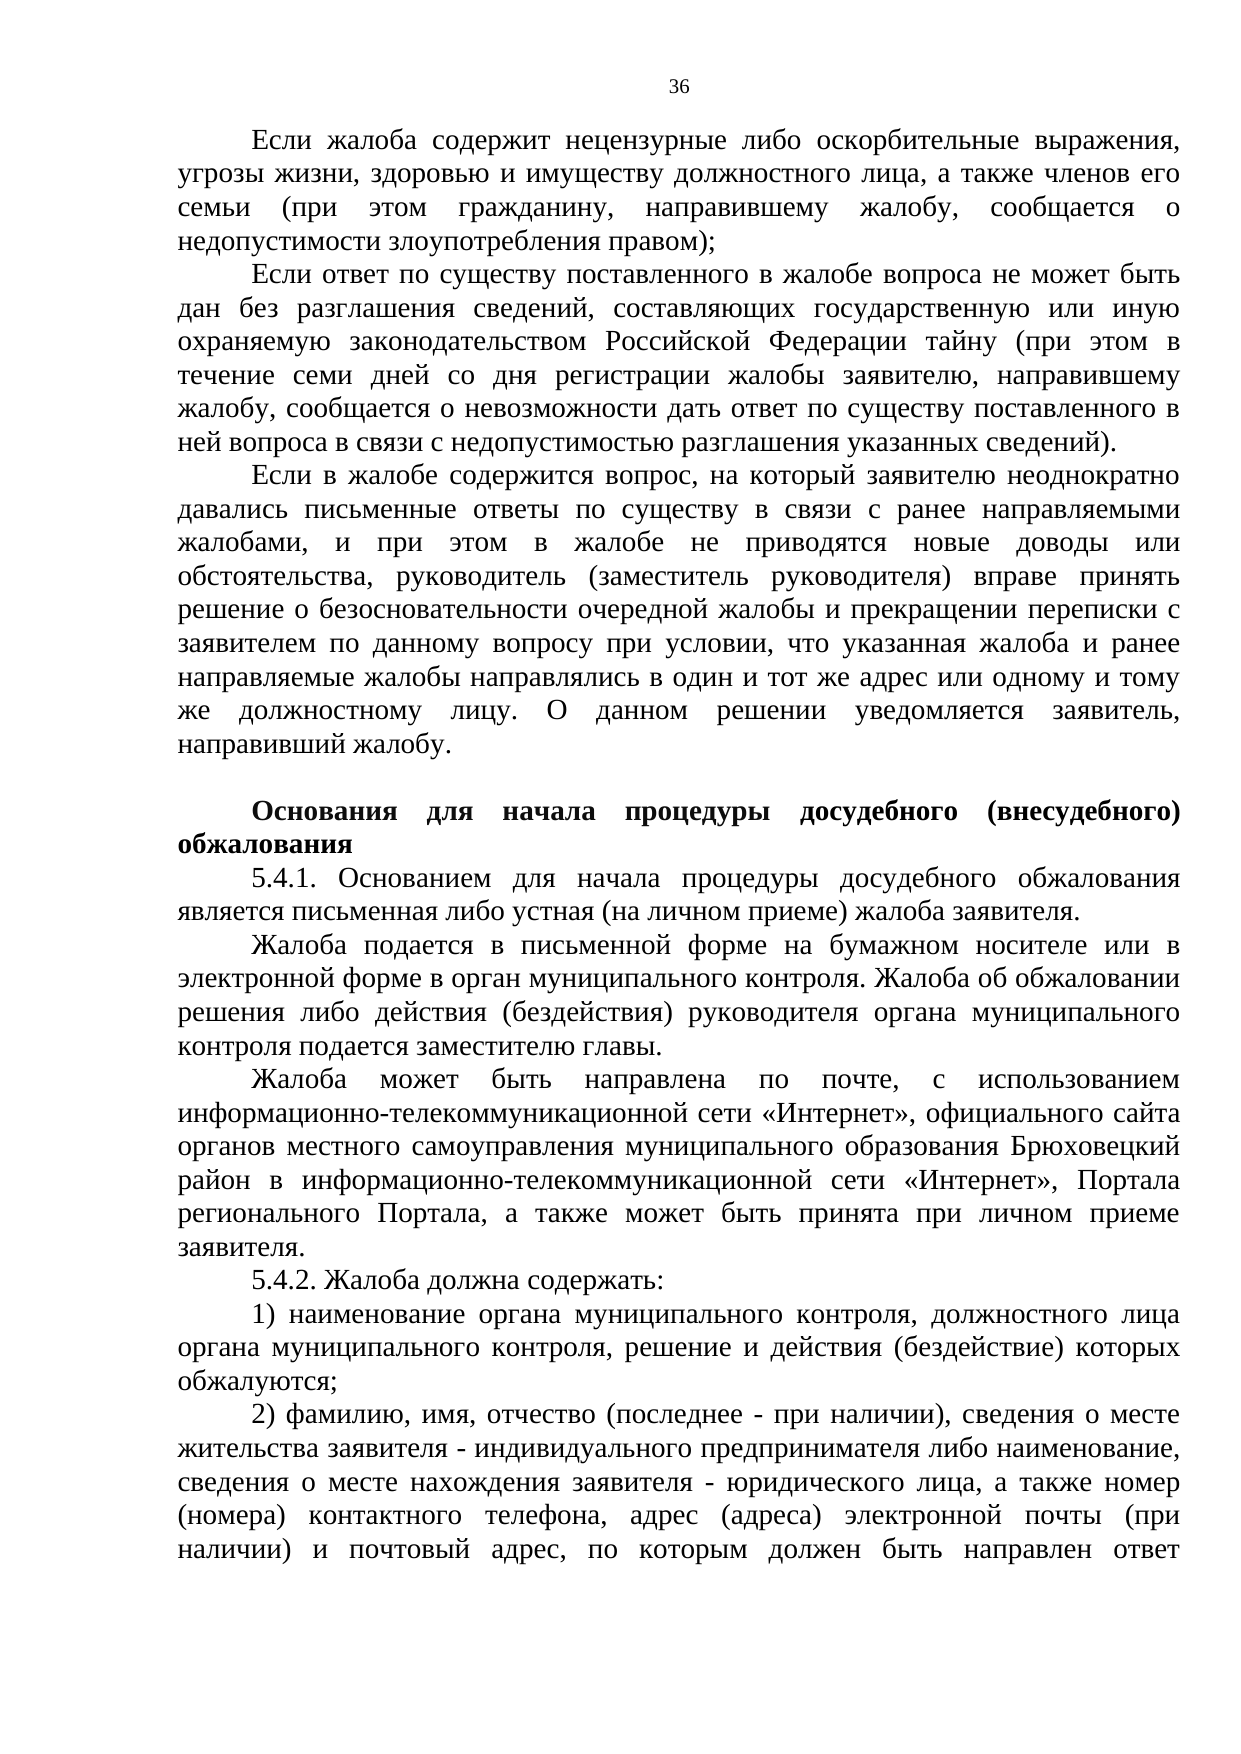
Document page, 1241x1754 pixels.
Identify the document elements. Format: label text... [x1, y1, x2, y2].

text 5.4.1. Основанием для начала процедуры досудебного обжалования является письменная либо устная (на личном приеме) жалоба заявителя. [177, 860, 1181, 927]
text 1) наименование органа муниципального контроля, должностного лица органа муниципального контроля, решение и действия (бездействие) которых обжалуются; [177, 1296, 1181, 1397]
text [177, 1397, 1181, 1564]
text Если жалоба содержит нецензурные либо оскорбительные выражения, угрозы жизни, здоровью и имуществу должностного лица, а также членов его семьи (при этом гражданину, направившему жалобу, сообщается о недопустимости злоупотребления правом); [177, 122, 1181, 256]
text Жалоба может быть направлена по почте, с использованием информационно-телекоммуникационной сети «Интернет», официального сайта органов местного самоуправления муниципального образования Брюховецкий район в информационно-телекоммуникационной сети «Интернет», Портала регионального Портала, а также может быть принята при личном приеме заявителя. [177, 1061, 1181, 1262]
text Если в жалобе содержится вопрос, на который заявителю неоднократно давались письменные ответы по существу в связи с ранее направляемыми жалобами, и при этом в жалобе не приводятся новые доводы или обстоятельства, руководитель (заместитель руководителя) вправе принять решение о безосновательности очередной жалобы и прекращении переписки с заявителем по данному вопросу при условии, что указанная жалоба и ранее направляемые жалобы направлялись в один и тот же адрес или одному и тому же должностному лицу. О данном решении уведомляется заявитель, направивший жалобу. [177, 457, 1181, 759]
text Жалоба подается в письменной форме на бумажном носителе или в электронной форме в орган муниципального контроля. Жалоба об обжаловании решения либо действия (бездействия) руководителя органа муниципального контроля подается заместителю главы. [177, 927, 1181, 1061]
text Если ответ по существу поставленного в жалобе вопроса не может быть дан без разглашения сведений, составляющих государственную или иную охраняемую законодательством Российской Федерации тайну (при этом в течение семи дней со дня регистрации жалобы заявителю, направившему жалобу, сообщается о невозможности дать ответ по существу поставленного в ней вопроса в связи с недопустимостью разглашения указанных сведений). [177, 256, 1181, 457]
text 5.4.2. Жалоба должна содержать: [177, 1262, 1181, 1296]
text Основания для начала процедуры досудебного (внесудебного) обжалования [177, 793, 1181, 860]
